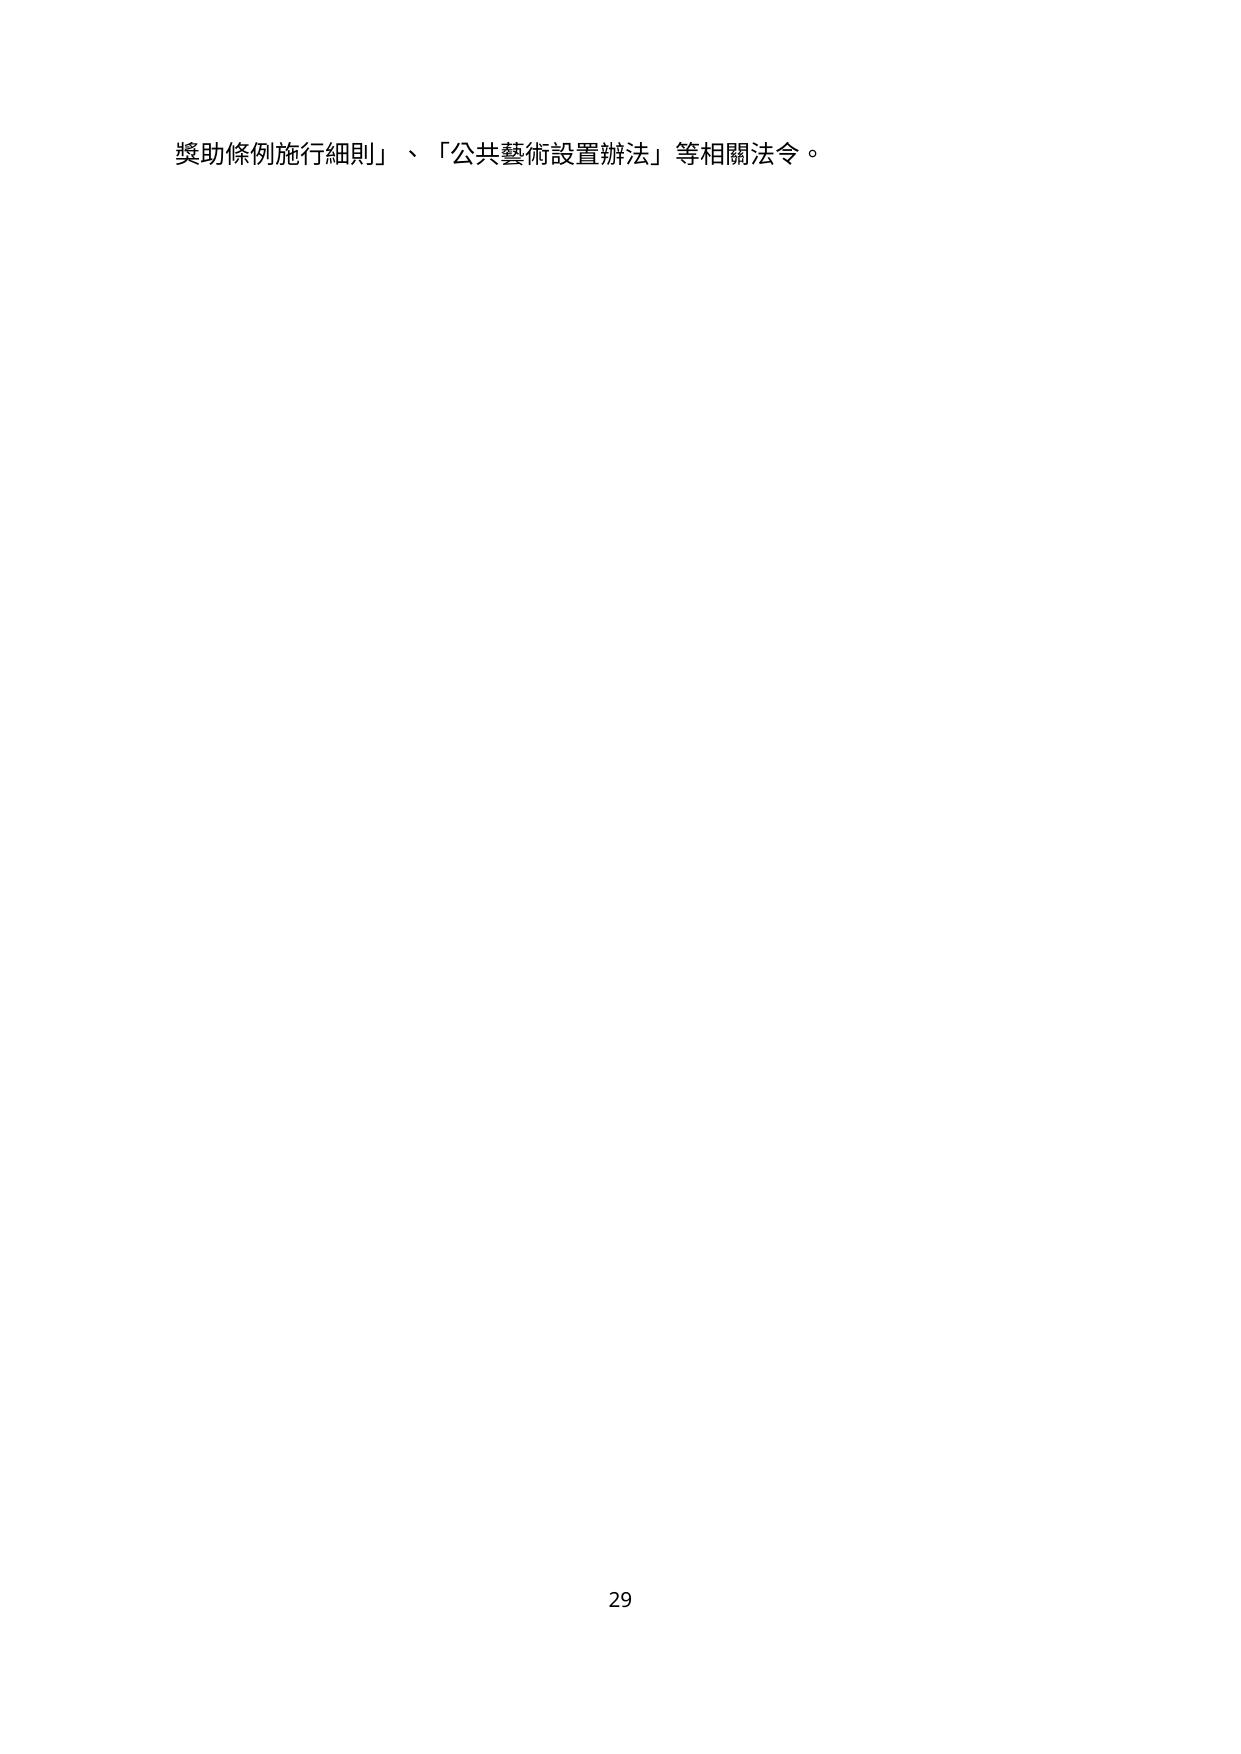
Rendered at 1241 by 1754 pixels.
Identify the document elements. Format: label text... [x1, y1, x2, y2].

text 獎助條例施行細則」、「公共藝術設置辦法」等相關法令。 [130, 133, 1110, 173]
